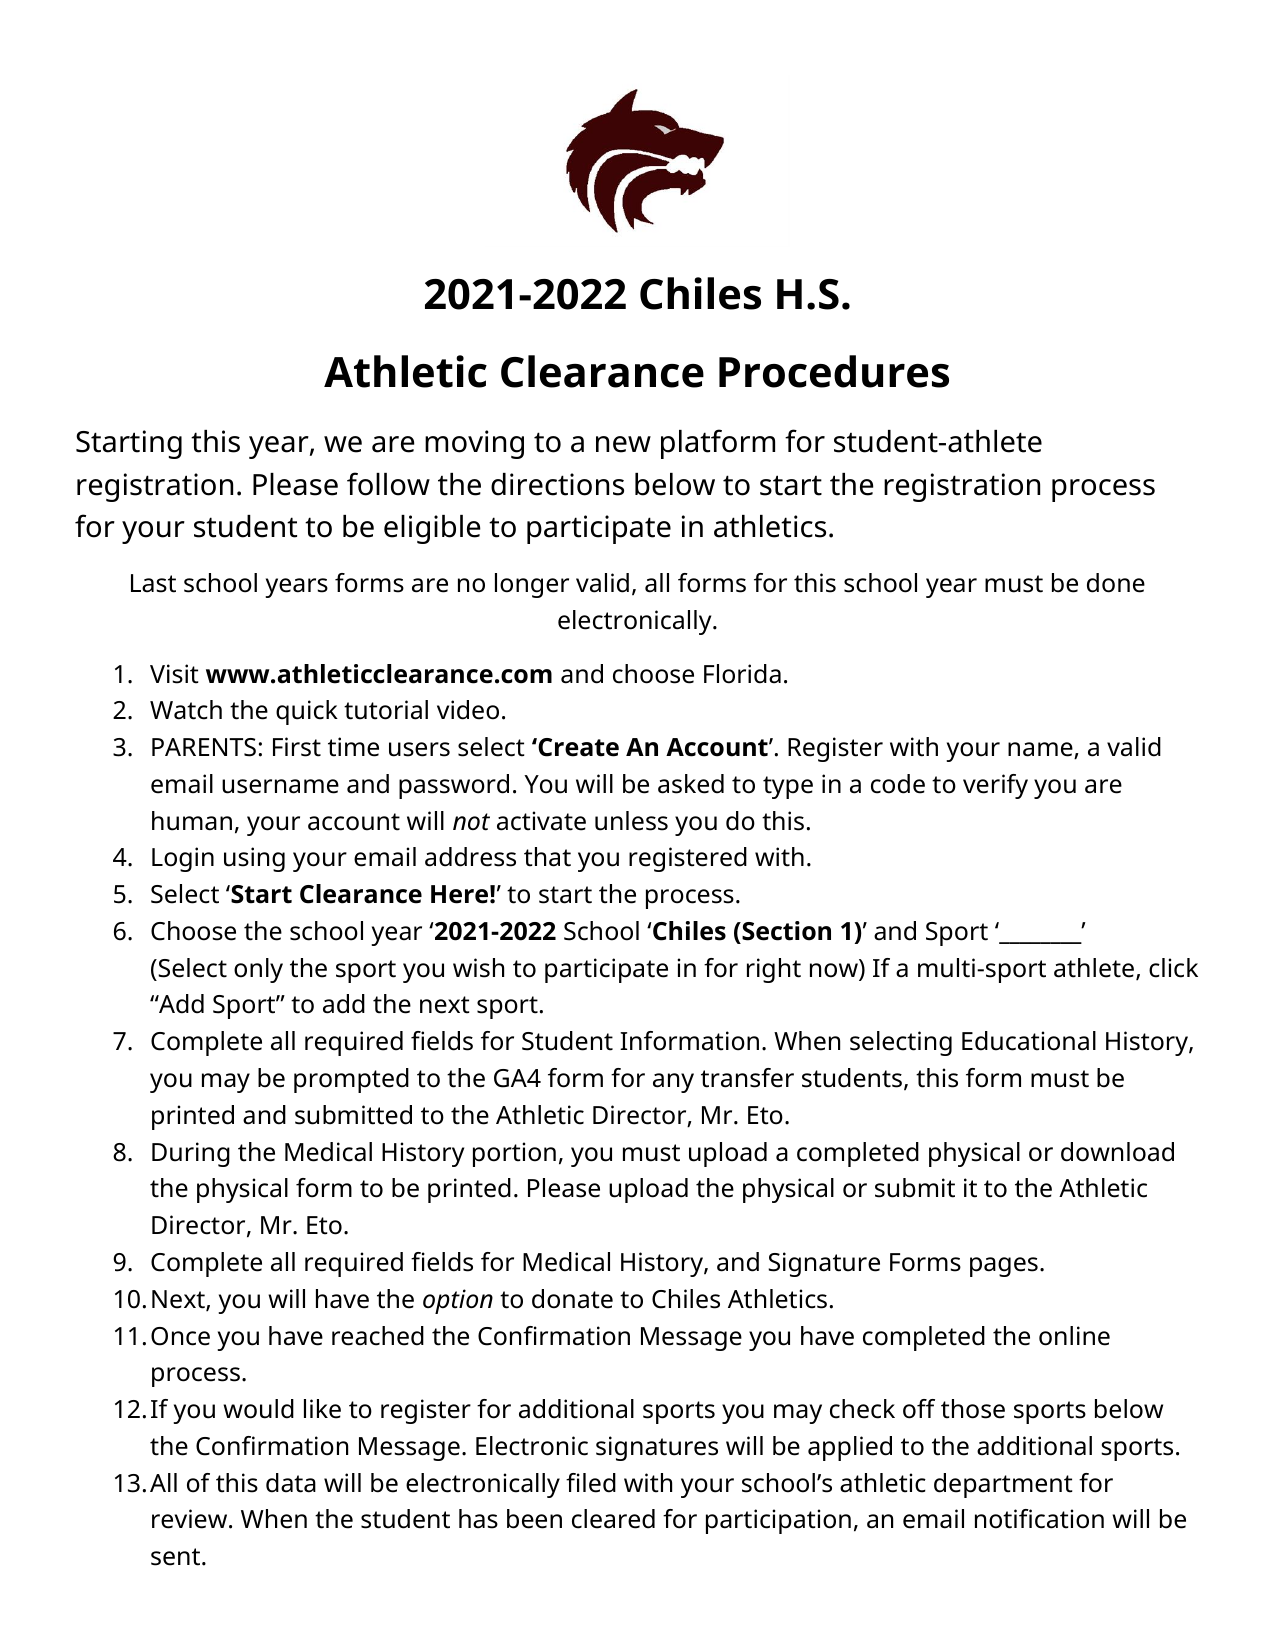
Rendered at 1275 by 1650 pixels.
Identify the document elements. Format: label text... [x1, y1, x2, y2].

picture [485, 75, 790, 247]
list Watch the quick tutorial video. [112, 693, 1200, 727]
text 2021-2022 Chiles H.S. [75, 265, 1200, 322]
list Select ‘Start Clearance Here!’ to start the process. [112, 877, 1200, 911]
list Next, you will have the option to donate to Chiles Athletics. [112, 1281, 1200, 1315]
list (Select only the sport you wish to participate in for right now) If a multi-sport athlete, click “Add Sport” to add the next sport. [150, 950, 1200, 1021]
text Athletic Clearance Procedures [75, 343, 1200, 400]
list During the Medical History portion, you must upload a completed physical or download the physical form to be printed. Please upload the physical or submit it to the Athletic Director, Mr. Eto. [112, 1134, 1200, 1242]
list PARENTS: First time users select ‘Create An Account’. Register with your name, a valid email username and password. You will be asked to type in a code to verify you are human, your account will not activate unless you do this. [112, 730, 1200, 837]
list Complete all required fields for Medical History, and Signature Forms pages. [112, 1244, 1200, 1279]
list Visit www.athleticclearance.com and choose Florida. [112, 656, 1200, 690]
text Starting this year, we are moving to a new platform for student-athlete registration. Please follow the directions below to start the registration process for your student to be eligible to participate in athletics. [75, 421, 1200, 546]
list Choose the school year ‘2021-2022 School ‘Chiles (Section 1)’ and Sport ‘________’ [112, 914, 1200, 948]
list Once you have reached the Confirmation Message you have completed the online process. [112, 1318, 1200, 1389]
list All of this data will be electronically filed with your school’s athletic department for review. When the student has been cleared for participation, an email notification will be sent. [112, 1465, 1200, 1573]
list If you would like to register for additional sports you may check off those sports below the Confirmation Message. Electronic signatures will be applied to the additional sports. [112, 1392, 1200, 1462]
list Complete all required fields for Student Information. When selecting Educational History, you may be prompted to the GA4 form for any transfer students, this form must be printed and submitted to the Athletic Director, Mr. Eto. [112, 1024, 1200, 1132]
list Login using your email address that you registered with. [112, 840, 1200, 874]
text Last school years forms are no longer valid, all forms for this school year must be done electronically. [75, 566, 1200, 637]
